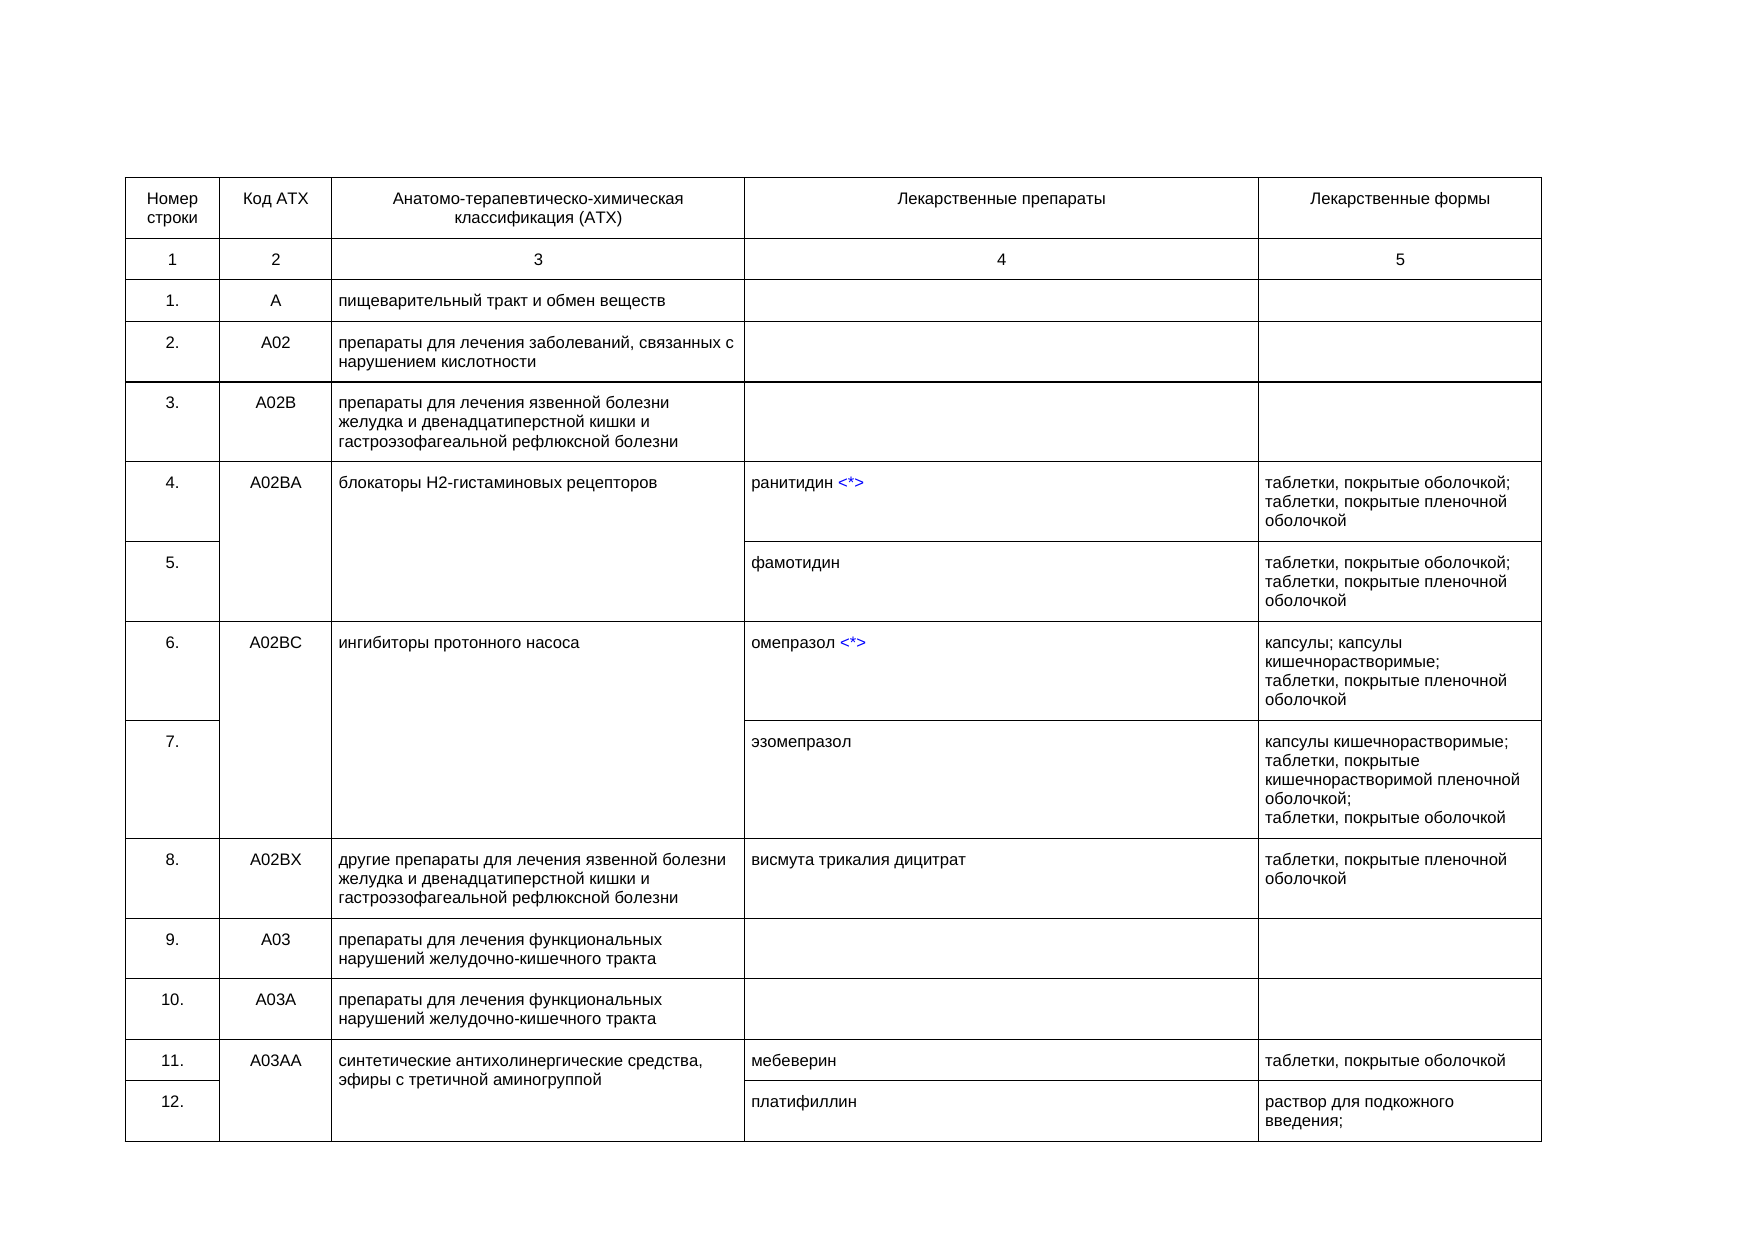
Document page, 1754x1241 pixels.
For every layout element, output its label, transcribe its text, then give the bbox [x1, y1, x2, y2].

table_header Номер строки [126, 178, 219, 238]
table_cell 11. [126, 1040, 219, 1080]
table_cell A02B [220, 383, 331, 461]
table_cell [745, 979, 1258, 1039]
table_cell таблетки, покрытые пленочной оболочкой [1259, 839, 1541, 918]
table_cell 3. [126, 383, 219, 461]
table_cell синтетические антихолинергические средства, эфиры с третичной аминогруппой [332, 1040, 744, 1141]
table_cell ранитидин <*> [745, 462, 1258, 541]
table_cell 3 [332, 239, 744, 279]
table_cell [1259, 322, 1541, 381]
table_cell A02BX [220, 839, 331, 918]
table_header Анатомо-терапевтическо-химическая классификация (АТХ) [332, 178, 744, 238]
table_cell 4 [745, 239, 1258, 279]
table_cell 8. [126, 839, 219, 918]
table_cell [1259, 1081, 1541, 1141]
table_cell A02BC [220, 622, 331, 838]
table_cell капсулы кишечнорастворимые; таблетки, покрытые кишечнорастворимой пленочной оболочкой; таблетки, покрытые оболочкой [1259, 721, 1541, 838]
table_cell [1259, 919, 1541, 978]
table_cell [745, 280, 1258, 321]
table_cell 5 [1259, 239, 1541, 279]
table_cell [745, 322, 1258, 381]
table_cell A03A [220, 979, 331, 1039]
table_cell таблетки, покрытые оболочкой [1259, 1040, 1541, 1080]
table_cell A02BA [220, 462, 331, 621]
table_cell препараты для лечения функциональных нарушений желудочно-кишечного тракта [332, 979, 744, 1039]
table_cell 1. [126, 280, 219, 321]
table_cell 7. [126, 721, 219, 838]
table_cell омепразол <*> [745, 622, 1258, 720]
table_cell A02 [220, 322, 331, 381]
table_cell [745, 383, 1258, 461]
table_cell 5. [126, 542, 219, 621]
table_cell другие препараты для лечения язвенной болезни желудка и двенадцатиперстной кишки и гастроэзофагеальной рефлюксной болезни [332, 839, 744, 918]
table_header Лекарственные препараты [745, 178, 1258, 238]
table_header Лекарственные формы [1259, 178, 1541, 238]
table_cell A03 [220, 919, 331, 978]
table_cell висмута трикалия дицитрат [745, 839, 1258, 918]
table_cell мебеверин [745, 1040, 1258, 1080]
table_cell A03AA [220, 1040, 331, 1141]
table_cell 4. [126, 462, 219, 541]
table_cell [1259, 280, 1541, 321]
table_cell таблетки, покрытые оболочкой; таблетки, покрытые пленочной оболочкой [1259, 462, 1541, 541]
table_cell [1259, 979, 1541, 1039]
table_cell 2. [126, 322, 219, 381]
table_cell 1 [126, 239, 219, 279]
table_cell эзомепразол [745, 721, 1258, 838]
table_cell 10. [126, 979, 219, 1039]
table_cell 2 [220, 239, 331, 279]
table_cell пищеварительный тракт и обмен веществ [332, 280, 744, 321]
table_cell [745, 919, 1258, 978]
table_cell блокаторы H2-гистаминовых рецепторов [332, 462, 744, 621]
table_cell препараты для лечения функциональных нарушений желудочно-кишечного тракта [332, 919, 744, 978]
table_cell платифиллин [745, 1081, 1258, 1141]
table_cell фамотидин [745, 542, 1258, 621]
table_cell 9. [126, 919, 219, 978]
table_header Код АТХ [220, 178, 331, 238]
table_cell A [220, 280, 331, 321]
table_cell препараты для лечения язвенной болезни желудка и двенадцатиперстной кишки и гастроэзофагеальной рефлюксной болезни [332, 383, 744, 461]
table_cell ингибиторы протонного насоса [332, 622, 744, 838]
table_cell [1259, 383, 1541, 461]
table_cell препараты для лечения заболеваний, связанных с нарушением кислотности [332, 322, 744, 381]
table_cell таблетки, покрытые оболочкой; таблетки, покрытые пленочной оболочкой [1259, 542, 1541, 621]
table_cell 12. [126, 1081, 219, 1141]
table_cell 6. [126, 622, 219, 720]
table_cell капсулы; капсулы кишечнорастворимые; таблетки, покрытые пленочной оболочкой [1259, 622, 1541, 720]
